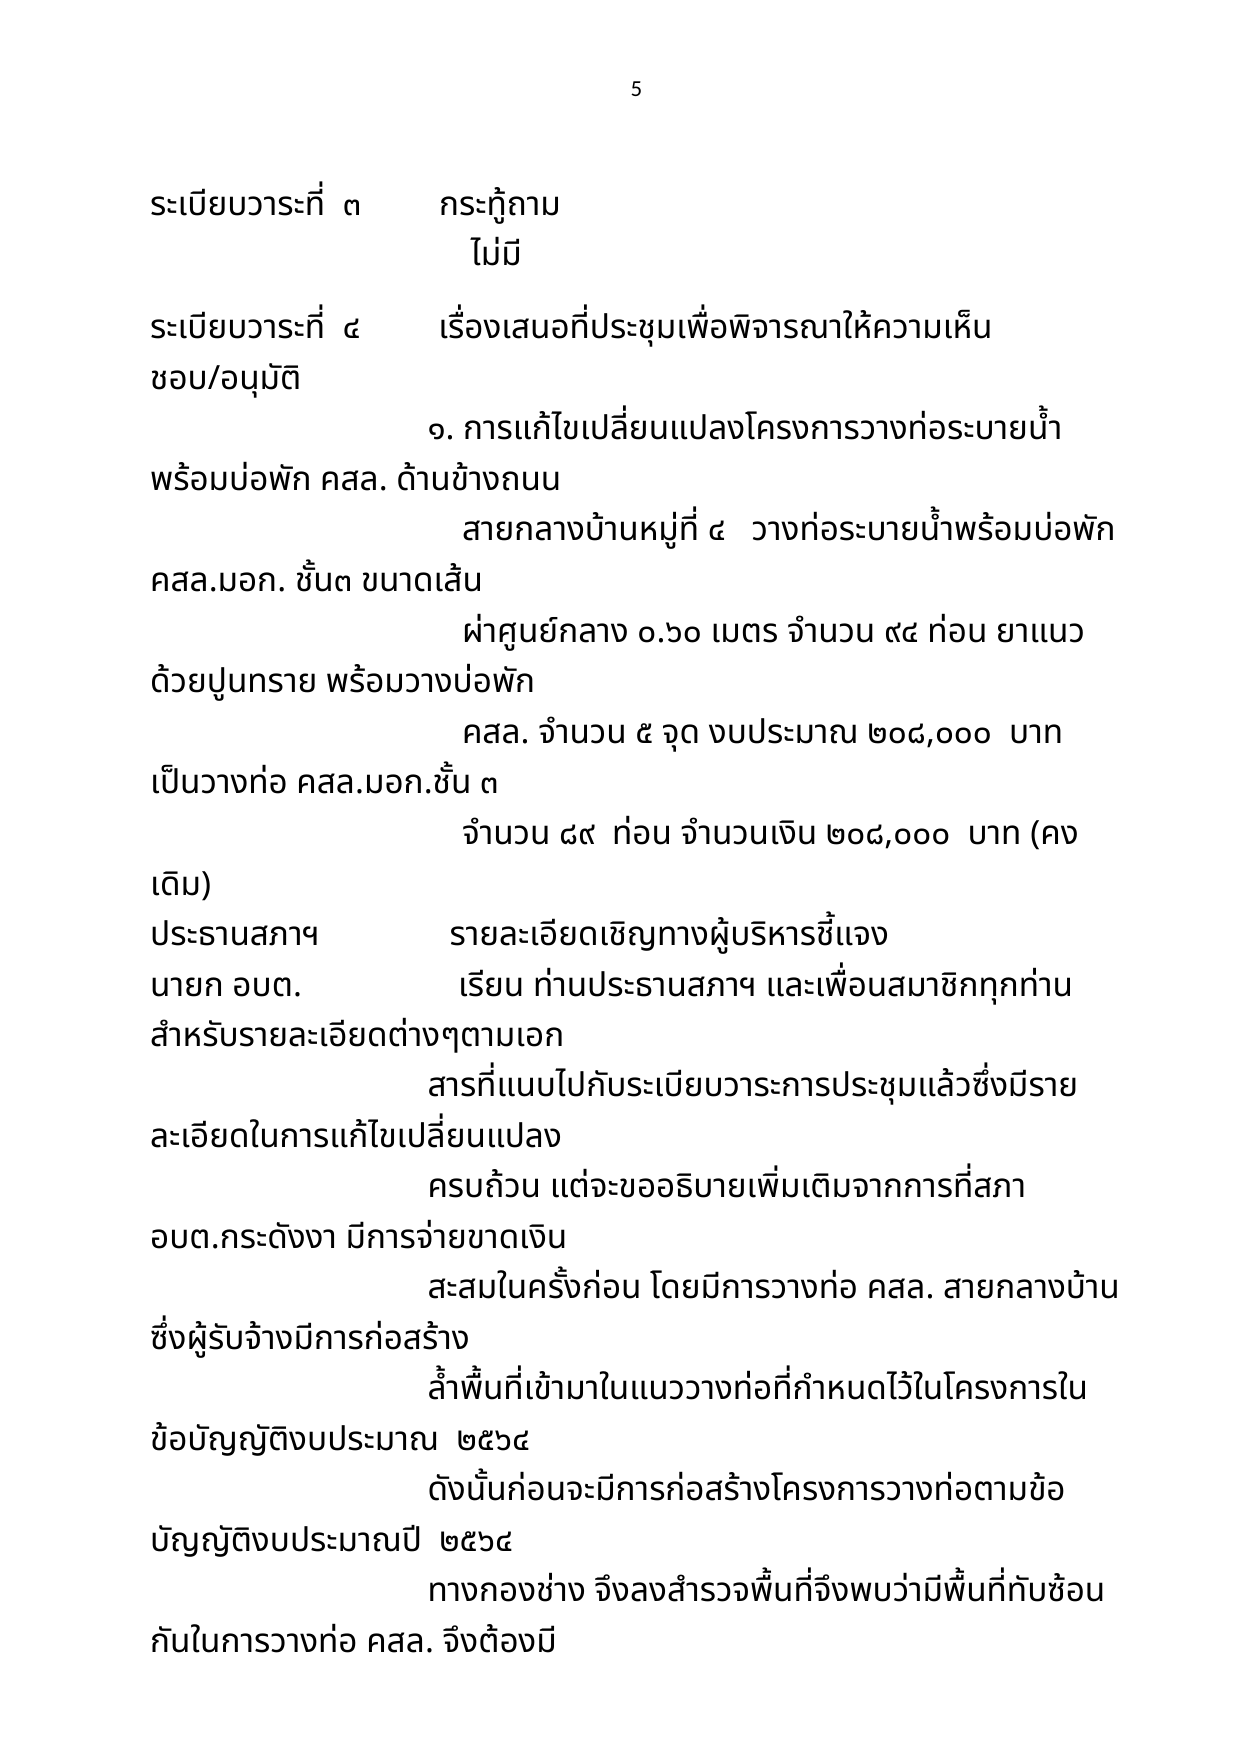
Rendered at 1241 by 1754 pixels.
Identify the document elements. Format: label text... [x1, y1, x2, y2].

text คสล. จำนวน ๕ จุด งบประมาณ ๒๐๘,๐๐๐ บาท เป็นวางท่อ คสล.มอก.ชั้น ๓ [150, 707, 1122, 809]
text ระเบียบวาระที่ ๔ เรื่องเสนอที่ประชุมเพื่อพิจารณาให้ความเห็นชอบ/อนุมัติ [150, 303, 1122, 404]
text ไม่มี [150, 230, 1122, 280]
text สารที่แนบไปกับระเบียบวาระการประชุมแล้วซึ่งมีรายละเอียดในการแก้ไขเปลี่ยนแปลง [150, 1061, 1122, 1162]
text ระเบียบวาระที่ ๓ กระทู้ถาม [150, 179, 1122, 230]
text ดังนั้นก่อนจะมีการก่อสร้างโครงการวางท่อตามข้อบัญญัติงบประมาณปี ๒๕๖๔ [150, 1465, 1122, 1566]
text ๑. การแก้ไขเปลี่ยนแปลงโครงการวางท่อระบายน้ำพร้อมบ่อพัก คสล. ด้านข้างถนน [150, 404, 1122, 505]
text สายกลางบ้านหมู่ที่ ๔ วางท่อระบายน้ำพร้อมบ่อพัก คสล.มอก. ชั้น๓ ขนาดเส้น [150, 505, 1122, 606]
text ผ่าศูนย์กลาง ๐.๖๐ เมตร จำนวน ๙๔ ท่อน ยาแนวด้วยปูนทราย พร้อมวางบ่อพัก [150, 606, 1122, 707]
text ทางกองช่าง จึงลงสำรวจพื้นที่จึงพบว่ามีพื้นที่ทับซ้อนกันในการวางท่อ คสล. จึงต้องมี [150, 1566, 1122, 1667]
text ประธานสภาฯ รายละเอียดเชิญทางผู้บริหารชี้แจง [150, 910, 1122, 960]
text จำนวน ๘๙ ท่อน จำนวนเงิน ๒๐๘,๐๐๐ บาท (คงเดิม) [150, 809, 1122, 910]
text ล้ำพื้นที่เข้ามาในแนววางท่อที่กำหนดไว้ในโครงการในข้อบัญญัติงบประมาณ ๒๕๖๔ [150, 1364, 1122, 1465]
text ครบถ้วน แต่จะขออธิบายเพิ่มเติมจากการที่สภา อบต.กระดังงา มีการจ่ายขาดเงิน [150, 1162, 1122, 1263]
text นายก อบต. เรียน ท่านประธานสภาฯ และเพื่อนสมาชิกทุกท่าน สำหรับรายละเอียดต่างๆตามเอก [150, 960, 1122, 1061]
text สะสมในครั้งก่อน โดยมีการวางท่อ คสล. สายกลางบ้าน ซึ่งผู้รับจ้างมีการก่อสร้าง [150, 1263, 1122, 1364]
